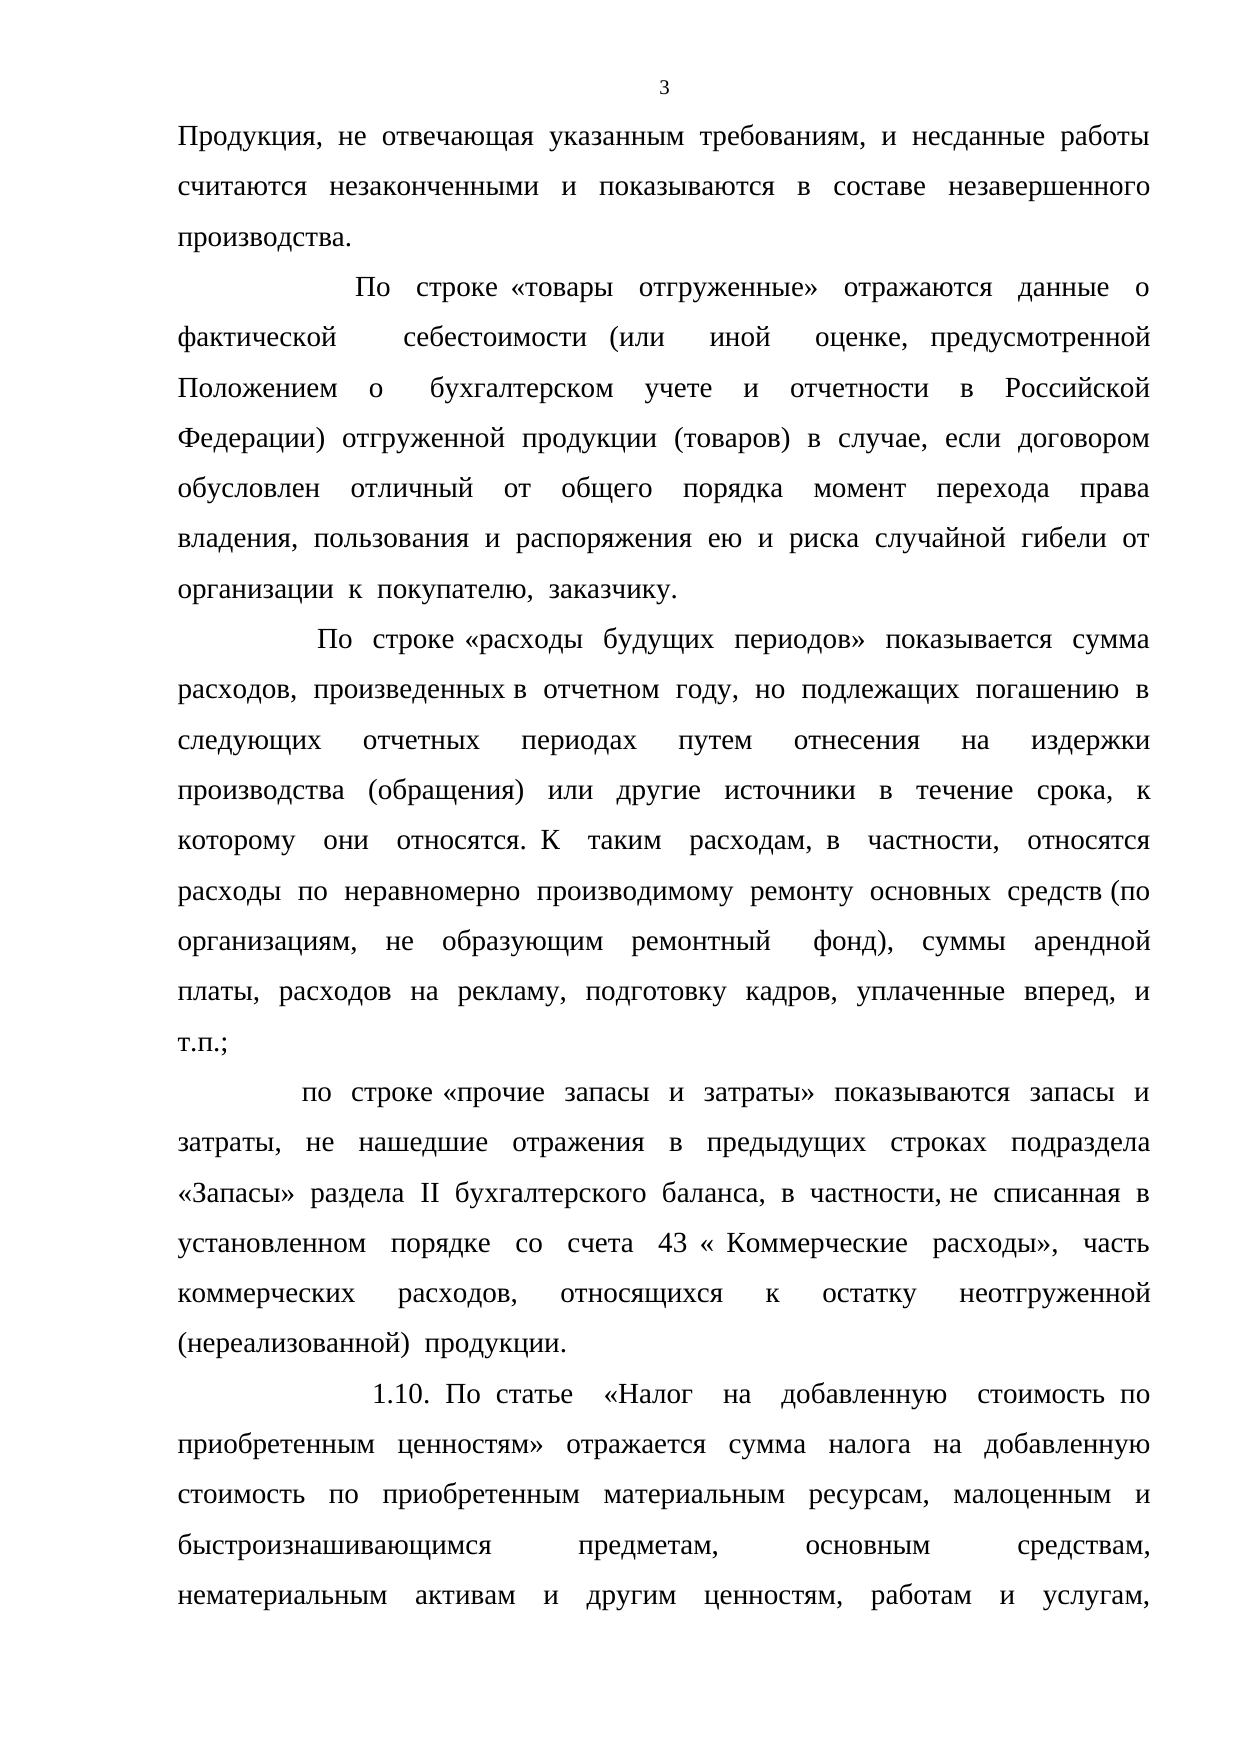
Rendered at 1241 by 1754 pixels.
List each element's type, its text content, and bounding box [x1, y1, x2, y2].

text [177, 118, 1152, 252]
text По строке «расходы будущих периодов» показывается сумма расходов, произведенных в отчетном году, но подлежащих погашению в следующих отчетных периодах путем отнесения на издержки производства (обращения) или другие источники в течение срока, к которому они относятся. К таким расходам, в частности, относятся расходы по неравномерно производимому ремонту основных средств (по организациям, не образующим ремонтный фонд), суммы арендной платы, расходов на рекламу, подготовку кадров, уплаченные вперед, и т.п.; [177, 621, 1152, 1057]
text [177, 1376, 1152, 1611]
text По строке «товары отгруженные» отражаются данные о фактической себестоимости (или иной оценке, предусмотренной Положением о бухгалтерском учете и отчетности в Российской Федерации) отгруженной продукции (товаров) в случае, если договором обусловлен отличный от общего порядка момент перехода права владения, пользования и распоряжения ею и риска случайной гибели от организации к покупателю, заказчику. [177, 269, 1152, 604]
text по строке «прочие запасы и затраты» показываются запасы и затраты, не нашедшие отражения в предыдущих строках подраздела «Запасы» раздела II бухгалтерского баланса, в частности, не списанная в установленном порядке со счета 43 « Коммерческие расходы», часть коммерческих расходов, относящихся к остатку неотгруженной (нереализованной) продукции. [177, 1074, 1152, 1359]
